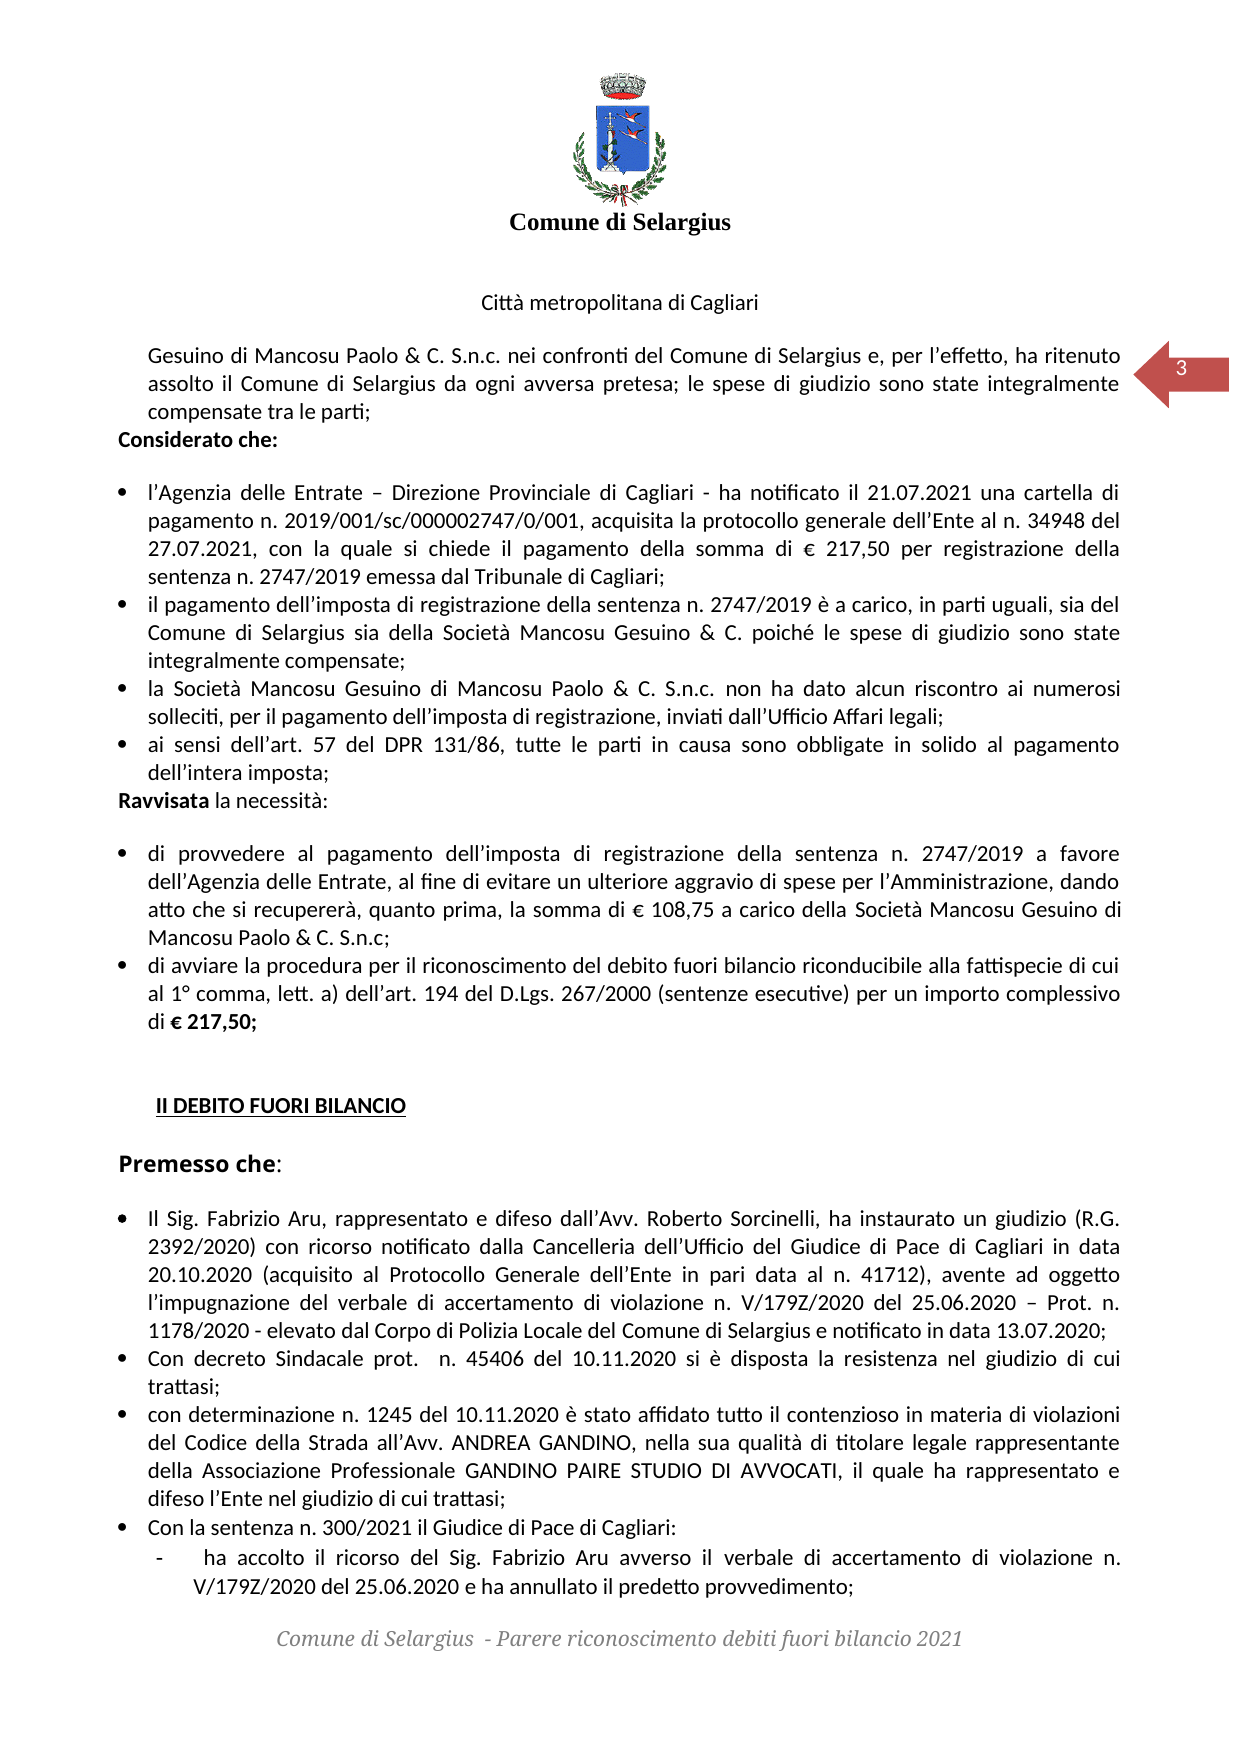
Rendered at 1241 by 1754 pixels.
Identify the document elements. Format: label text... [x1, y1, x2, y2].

list il pagamento dell’imposta di registrazione della sentenza n. 2747/2019 è a carico, in parti uguali, sia del Comune di Selargius sia della Società Mancosu Gesuino & C. poiché le spese di giudizio sono state integralmente compensate; [118, 590, 1122, 674]
list Con decreto Sindacale prot. n. 45406 del 10.11.2020 si è disposta la resistenza nel giudizio di cui trattasi; [118, 1344, 1122, 1401]
list la Società Mancosu Gesuino di Mancosu Paolo & C. S.n.c. non ha dato alcun riscontro ai numerosi solleciti, per il pagamento dell’imposta di registrazione, inviati dall’Ufficio Affari legali; [118, 674, 1122, 730]
list ha accolto il ricorso del Sig. Fabrizio Aru avverso il verbale di accertamento di violazione n. V/179Z/2020 del 25.06.2020 e ha annullato il predetto provvedimento; [156, 1541, 1122, 1600]
picture [573, 73, 667, 207]
list Con la sentenza n. 300/2021 il Giudice di Pace di Cagliari: [118, 1513, 1122, 1541]
list di provvedere al pagamento dell’imposta di registrazione della sentenza n. 2747/2019 a favore dell’Agenzia delle Entrate, al fine di evitare un ulteriore aggravio di spese per l’Amministrazione, dando atto che si recupererà, quanto prima, la somma di € 108,75 a carico della Società Mancosu Gesuino di Mancosu Paolo & C. S.n.c; [118, 839, 1122, 951]
text II DEBITO FUORI BILANCIO [156, 1092, 1122, 1119]
text Premesso che: [118, 1148, 1122, 1179]
list con determinazione n. 1245 del 10.11.2020 è stato affidato tutto il contenzioso in materia di violazioni del Codice della Strada all’Avv. ANDREA GANDINO, nella sua qualità di titolare legale rappresentante della Associazione Professionale GANDINO PAIRE STUDIO DI AVVOCATI, il quale ha rappresentato e difeso l’Ente nel giudizio di cui trattasi; [118, 1401, 1122, 1513]
text Considerato che: [118, 425, 1122, 453]
list l’Agenzia delle Entrate – Direzione Provinciale di Cagliari - ha notificato il 21.07.2021 una cartella di pagamento n. 2019/001/sc/000002747/0/001, acquisita la protocollo generale dell’Ente al n. 34948 del 27.07.2021, con la quale si chiede il pagamento della somma di € 217,50 per registrazione della sentenza n. 2747/2019 emessa dal Tribunale di Cagliari; [118, 478, 1122, 590]
text Ravvisata la necessità: [118, 786, 1122, 814]
list Il Sig. Fabrizio Aru, rappresentato e difeso dall’Avv. Roberto Sorcinelli, ha instaurato un giudizio (R.G. 2392/2020) con ricorso notificato dalla Cancelleria dell’Ufficio del Giudice di Pace di Cagliari in data 20.10.2020 (acquisito al Protocollo Generale dell’Ente in pari data al n. 41712), avente ad oggetto l’impugnazione del verbale di accertamento di violazione n. V/179Z/2020 del 25.06.2020 – Prot. n. 1178/2020 - elevato dal Corpo di Polizia Locale del Comune di Selargius e notificato in data 13.07.2020; [118, 1204, 1122, 1344]
list di avviare la procedura per il riconoscimento del debito fuori bilancio riconducibile alla fattispecie di cui al 1° comma, lett. a) dell’art. 194 del D.Lgs. 267/2000 (sentenze esecutive) per un importo complessivo di € 217,50; [118, 951, 1122, 1036]
list ai sensi dell’art. 57 del DPR 131/86, tutte le parti in causa sono obbligate in solido al pagamento dell’intera imposta; [118, 730, 1122, 786]
